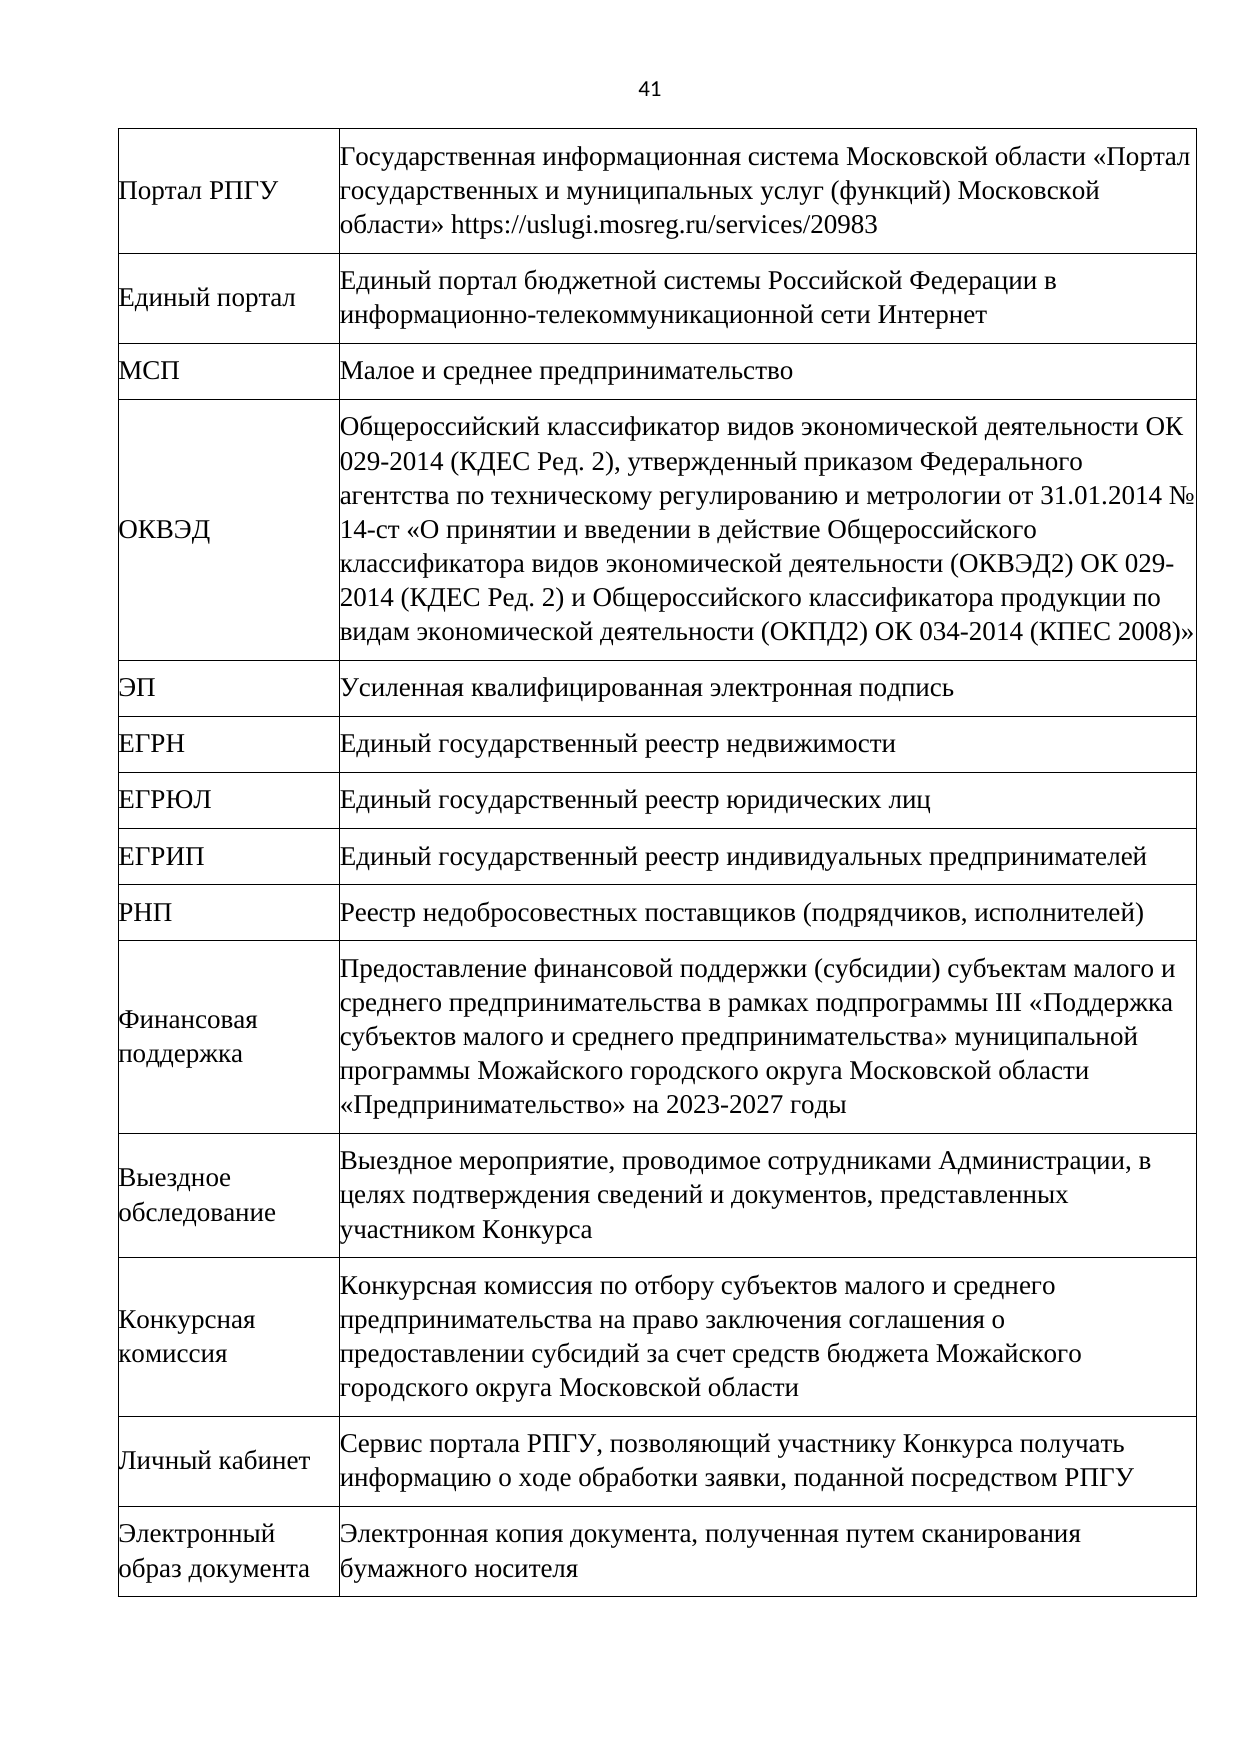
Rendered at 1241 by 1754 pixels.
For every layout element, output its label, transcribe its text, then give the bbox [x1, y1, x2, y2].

table_cell Государственная информационная система Московской области «Портал государственных и муниципальных услуг (функций) Московской области» https://uslugi.mosreg.ru/services/20983 [340, 129, 1196, 253]
table_cell Электронный образ документа [119, 1507, 339, 1596]
table_cell Усиленная квалифицированная электронная подпись [340, 661, 1196, 716]
table_cell Общероссийский классификатор видов экономической деятельности ОК 029-2014 (КДЕС Ред. 2), утвержденный приказом Федерального агентства по техническому регулированию и метрологии от 31.01.2014 № 14-ст «О принятии и введении в действие Общероссийского классификатора видов экономической деятельности (ОКВЭД2) ОК 029-2014 (КДЕС Ред. 2) и Общероссийского классификатора продукции по видам экономической деятельности (ОКПД2) ОК 034-2014 (КПЕС 2008)» [340, 400, 1196, 660]
table_cell Единый портал [119, 254, 339, 343]
table_cell ЕГРИП [119, 829, 339, 884]
table_cell Малое и среднее предпринимательство [340, 344, 1196, 399]
table_cell ЕГРЮЛ [119, 773, 339, 828]
table_cell Финансовая поддержка [119, 941, 339, 1133]
table_cell МСП [119, 344, 339, 399]
table_cell Сервис портала РПГУ, позволяющий участнику Конкурса получать информацию о ходе обработки заявки, поданной посредством РПГУ [340, 1417, 1196, 1506]
table_cell Предоставление финансовой поддержки (субсидии) субъектам малого и среднего предпринимательства в рамках подпрограммы III «Поддержка субъектов малого и среднего предпринимательства» муниципальной программы Можайского городского округа Московской области «Предпринимательство» на 2023-2027 годы [340, 941, 1196, 1133]
table_cell РНП [119, 885, 339, 940]
table_cell Конкурсная комиссия по отбору субъектов малого и среднего предпринимательства на право заключения соглашения о предоставлении субсидий за счет средств бюджета Можайского городского округа Московской области [340, 1258, 1196, 1416]
table_cell ОКВЭД [119, 400, 339, 660]
table_cell Личный кабинет [119, 1417, 339, 1506]
table_cell Электронная копия документа, полученная путем сканирования бумажного носителя [340, 1507, 1196, 1596]
table_cell ЭП [119, 661, 339, 716]
table_cell ЕГРН [119, 717, 339, 772]
table_cell Единый государственный реестр недвижимости [340, 717, 1196, 772]
table_cell Реестр недобросовестных поставщиков (подрядчиков, исполнителей) [340, 885, 1196, 940]
table_cell Единый государственный реестр индивидуальных предпринимателей [340, 829, 1196, 884]
table_cell Единый портал бюджетной системы Российской Федерации в информационно-телекоммуникационной сети Интернет [340, 254, 1196, 343]
table_cell Портал РПГУ [119, 129, 339, 253]
table_cell Выездное обследование [119, 1134, 339, 1257]
table_cell Единый государственный реестр юридических лиц [340, 773, 1196, 828]
table_cell Выездное мероприятие, проводимое сотрудниками Администрации, в целях подтверждения сведений и документов, представленных участником Конкурса [340, 1134, 1196, 1257]
table_cell Конкурсная комиссия [119, 1258, 339, 1416]
